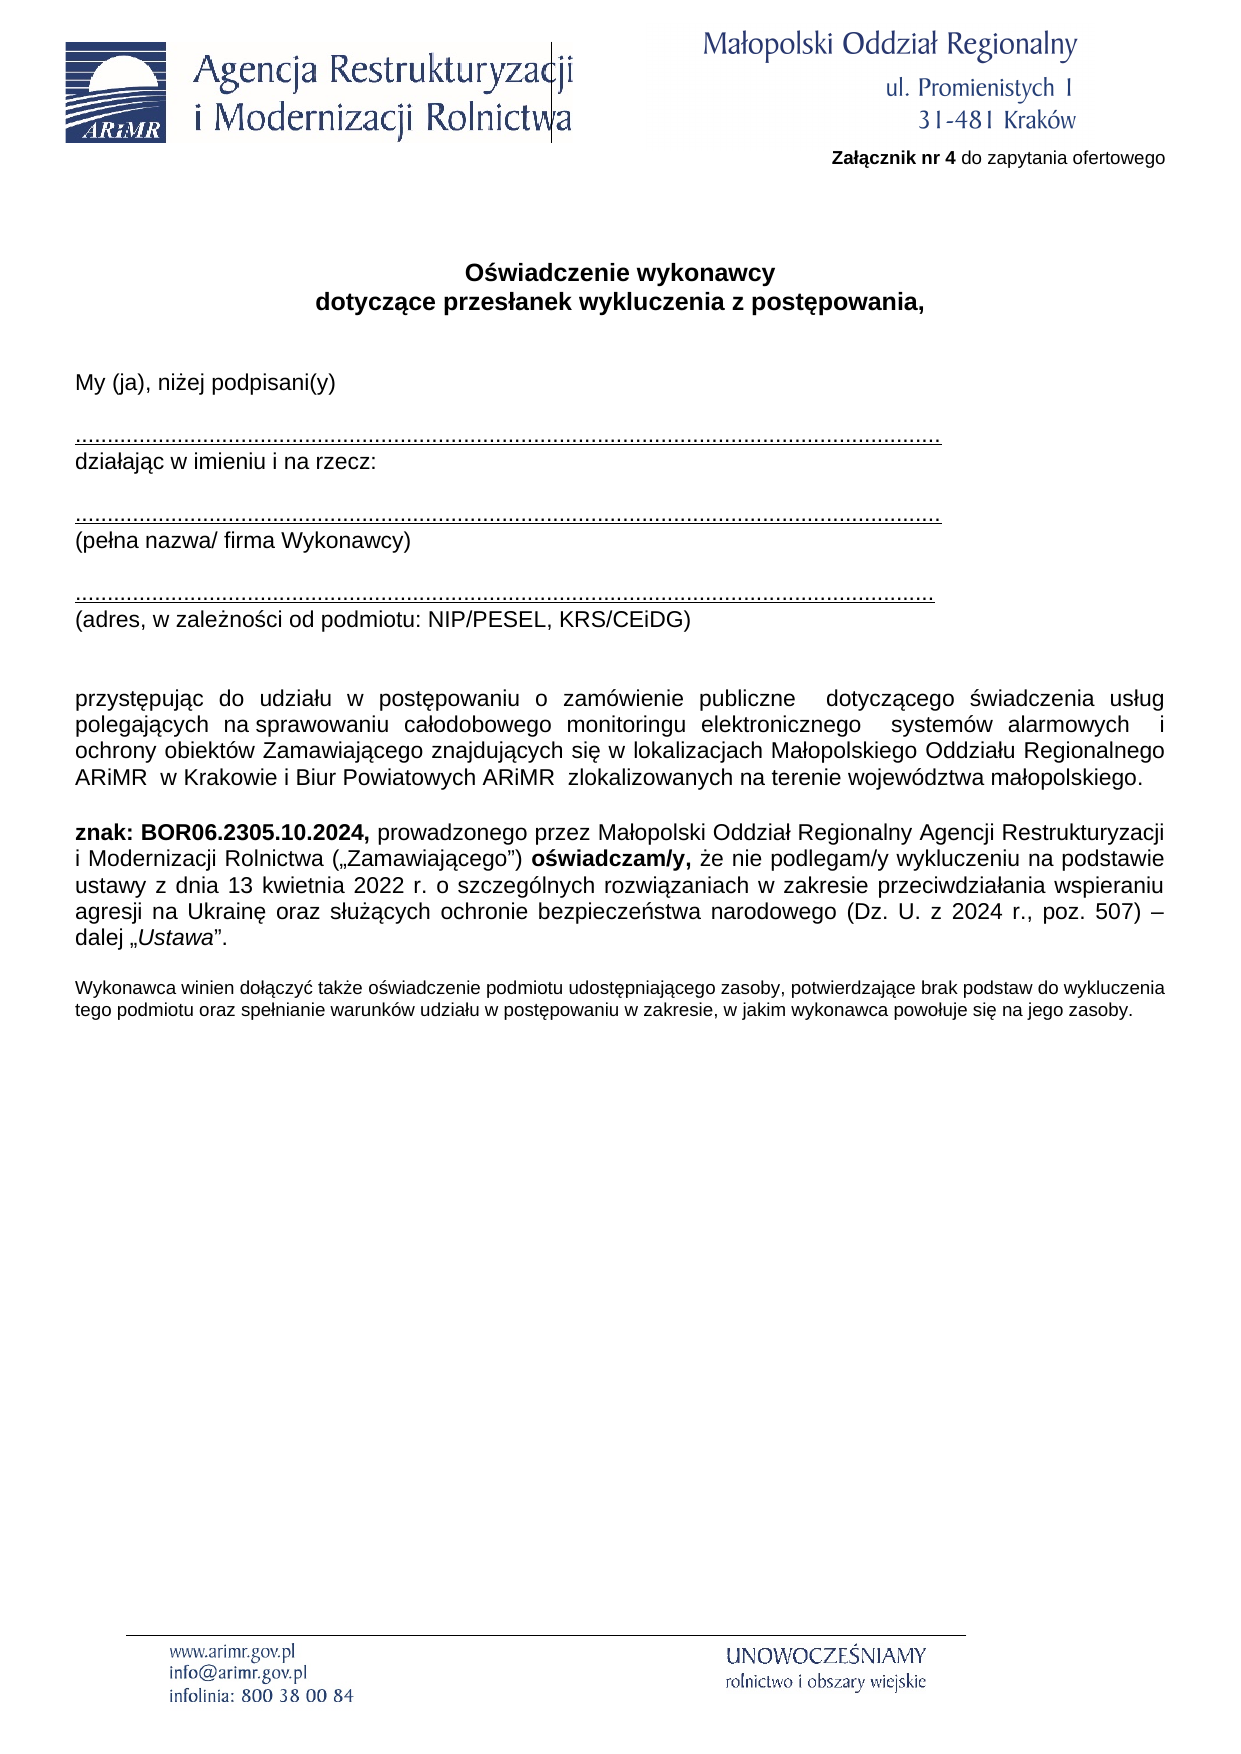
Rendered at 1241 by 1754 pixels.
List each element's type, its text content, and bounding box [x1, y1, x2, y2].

text (adres, w zależności od podmiotu: NIP/PESEL, KRS/CEiDG) [75, 606, 1165, 632]
picture [65, 42, 551, 143]
text dotyczące przesłanek wykluczenia z postępowania, [75, 287, 1165, 316]
text My (ja), niżej podpisani(y) [75, 368, 1165, 395]
picture [169, 1643, 433, 1715]
text znak: BOR06.2305.10.2024, prowadzonego przez Małopolski Oddział Regionalny Agencji Restrukturyzacji i Modernizacji Rolnictwa („Zamawiającego”) oświadczam/y, że nie podlegam/y wykluczeniu na podstawie ustawy z dnia 13 kwietnia 2022 r. o szczególnych rozwiązaniach w zakresie przeciwdziałania wspieraniu agresji na Ukrainę oraz służących ochronie bezpieczeństwa narodowego (Dz. U. z 2024 r., poz. 507) – dalej „Ustawa”. [75, 819, 1165, 951]
text Wykonawca winien dołączyć także oświadczenie podmiotu udostępniającego zasoby, potwierdzające brak podstaw do wykluczenia tego podmiotu oraz spełnianie warunków udziału w postępowaniu w zakresie, w jakim wykonawca powołuje się na jego zasoby. [75, 977, 1165, 1020]
text przystępując do udziału w postępowaniu o zamówienie publiczne dotyczącego świadczenia usług polegających na sprawowaniu całodobowego monitoringu elektronicznego systemów alarmowych i ochrony obiektów Zamawiającego znajdujących się w lokalizacjach Małopolskiego Oddziału Regionalnego ARiMR w Krakowie i Biur Powiatowych ARiMR zlokalizowanych na terenie województwa małopolskiego. [75, 685, 1165, 790]
text działając w imieniu i na rzecz: [75, 448, 1165, 474]
text Oświadczenie wykonawcy [75, 258, 1165, 287]
text ....................................................................................................................................... [75, 579, 1165, 606]
text ........................................................................................................................................ [75, 500, 1165, 527]
picture [725, 1643, 926, 1694]
text (pełna nazwa/ firma Wykonawcy) [75, 527, 1165, 553]
picture [645, 23, 1095, 147]
text Załącznik nr 4 do zapytania ofertowego [75, 147, 1165, 168]
picture [552, 42, 573, 143]
text ........................................................................................................................................ [75, 421, 1165, 448]
